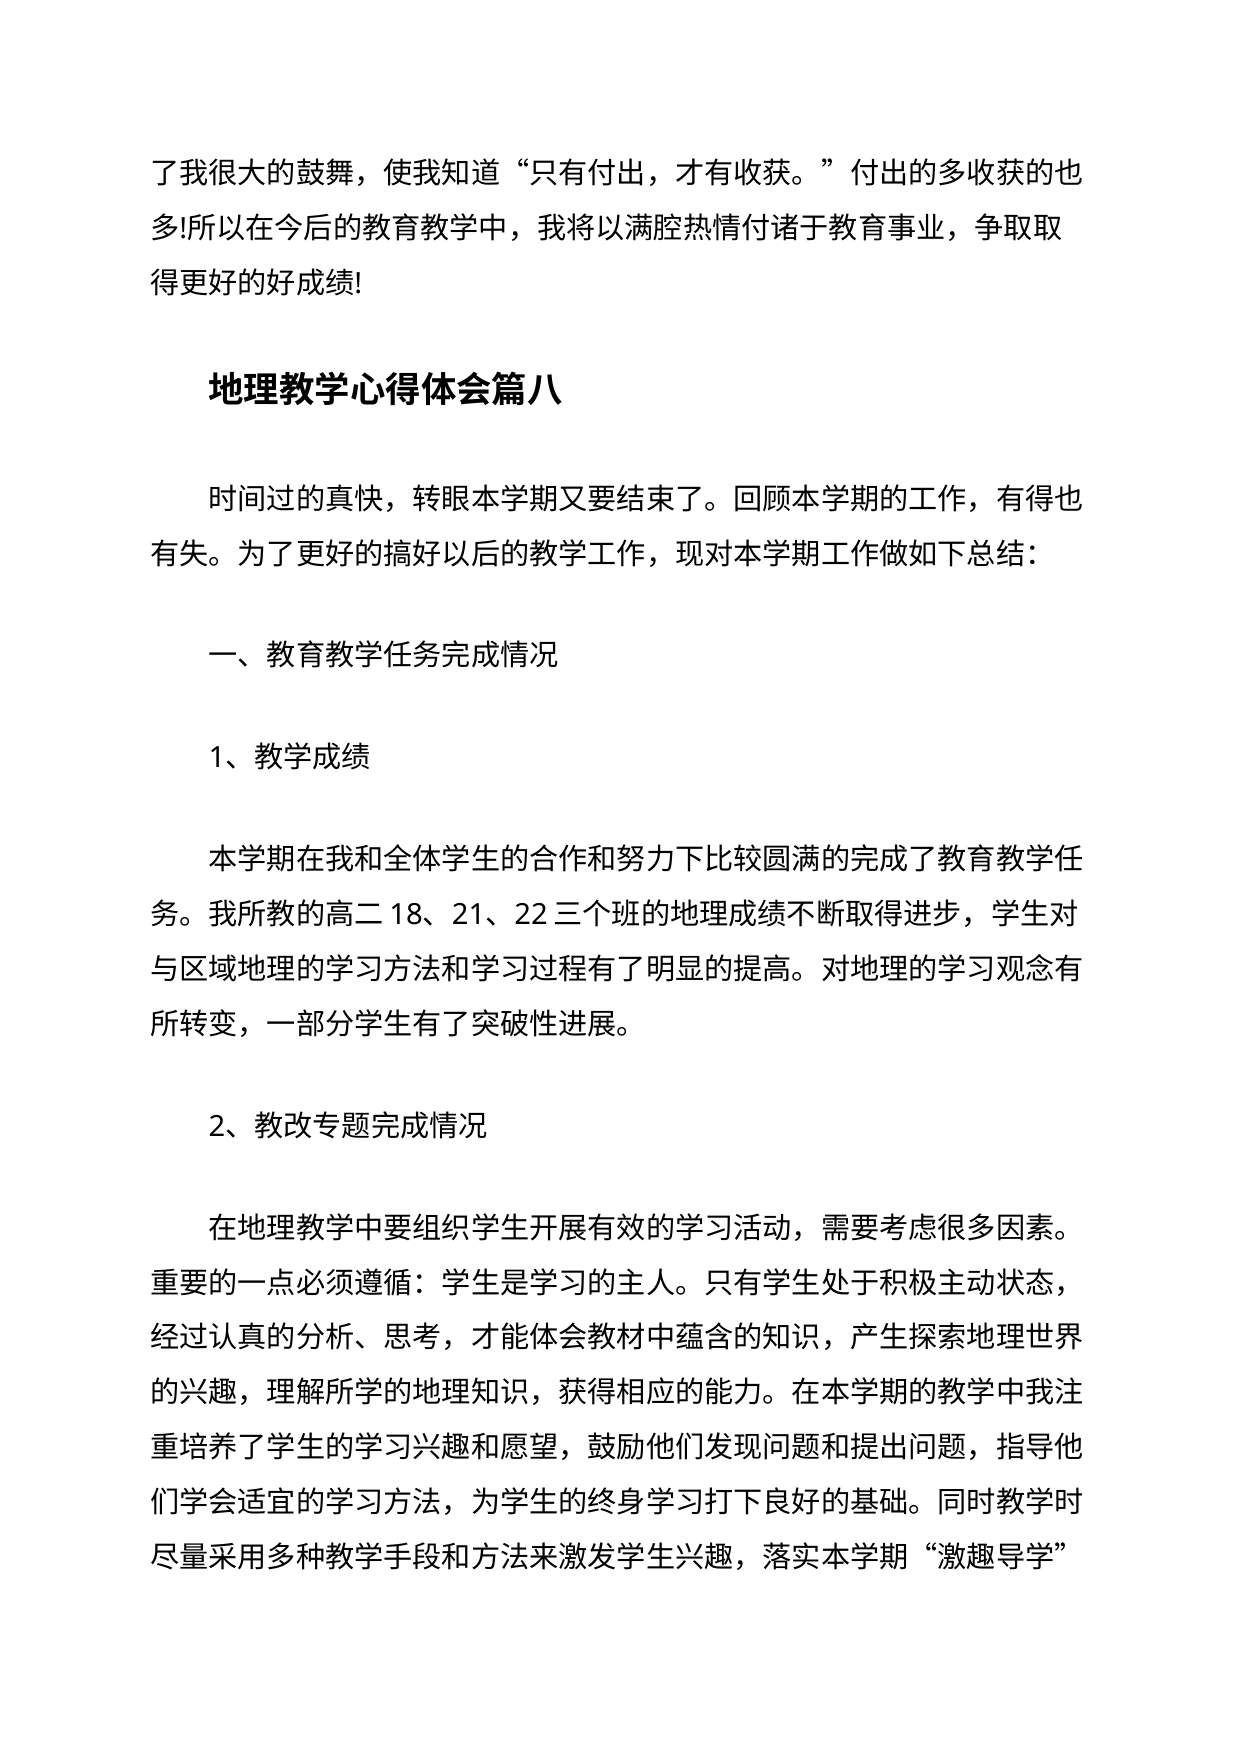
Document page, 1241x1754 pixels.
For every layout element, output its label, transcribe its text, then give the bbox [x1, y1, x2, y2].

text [150, 150, 1090, 302]
text 时间过的真快，转眼本学期又要结束了。回顾本学期的工作，有得也有失。为了更好的搞好以后的教学工作，现对本学期工作做如下总结： [150, 475, 1090, 572]
text 1、教学成绩 [150, 734, 1090, 776]
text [150, 1204, 1090, 1576]
text 一、教育教学任务完成情况 [150, 632, 1090, 674]
text 本学期在我和全体学生的合作和努力下比较圆满的完成了教育教学任务。我所教的高二18、21、22三个班的地理成绩不断取得进步，学生对与区域地理的学习方法和学习过程有了明显的提高。对地理的学习观念有所转变，一部分学生有了突破性进展。 [150, 836, 1090, 1043]
text 地理教学心得体会篇八 [150, 362, 1090, 413]
text 2、教改专题完成情况 [150, 1102, 1090, 1145]
